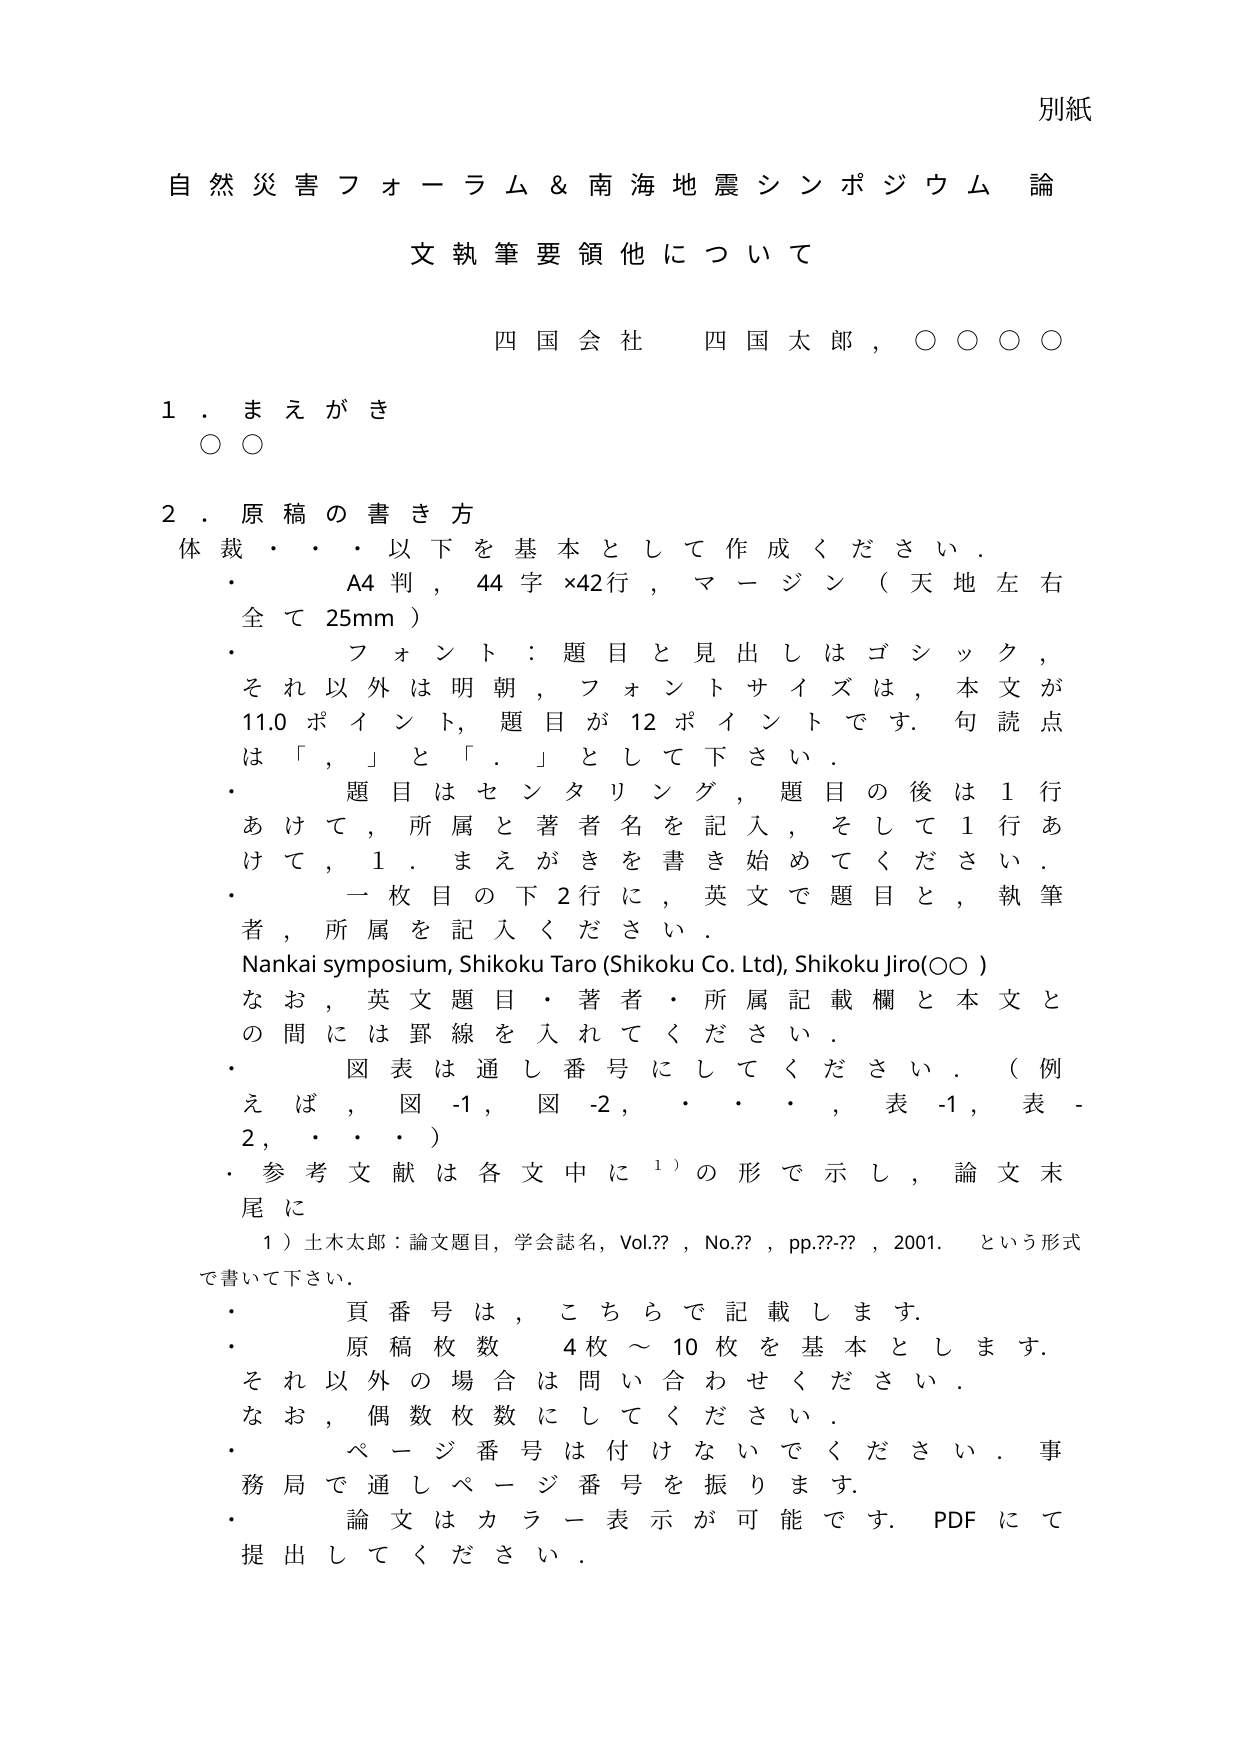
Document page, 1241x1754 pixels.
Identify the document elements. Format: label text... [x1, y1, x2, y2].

list A4判，44字×42行，マージン（天地左右全て25mm） [199, 565, 1083, 634]
text ○○ [157, 426, 1083, 461]
list 原稿枚数 4枚～10枚を基本とします．それ以外の場合は問い合わせください． [199, 1328, 1083, 1397]
list ページ番号は付けないでください．事務局で通しページ番号を振ります． [199, 1432, 1083, 1501]
text 体裁・・・以下を基本として作成ください． [157, 530, 1083, 565]
list 参考文献は各文中に１）の形で示し，論文末尾に [199, 1154, 1083, 1224]
text なお，英文題目・著者・所属記載欄と本文との間には罫線を入れてください． [237, 981, 1083, 1050]
list 頁番号は，こちらで記載します． [199, 1293, 1083, 1328]
text １．まえがき [157, 391, 1083, 426]
list フォント：題目と見出しはゴシック，それ以外は明朝，フォントサイズは，本文が11.0ポイント，題目が12ポイントです．句読点は「，」と「．」として下さい． [199, 634, 1083, 773]
text 自然災害フォーラム＆南海地震シンポジウム 論文執筆要領他について [157, 148, 1083, 287]
text なお，偶数枚数にしてください． [237, 1397, 1083, 1432]
list 論文はカラー表示が可能です．PDFにて提出してください． [199, 1501, 1083, 1571]
text 四国会社 四国太郎，○○○○ [157, 322, 1083, 357]
text Nankai symposium, Shikoku Taro (Shikoku Co. Ltd), Shikoku Jiro(○○ ) [237, 946, 1083, 981]
list 一枚目の下2行に，英文で題目と，執筆者，所属を記入ください． [199, 877, 1083, 946]
text ２．原稿の書き方 [157, 495, 1083, 530]
text 1）土木太郎：論文題目，学会誌名，Vol.??，No.??，pp.??-??，2001. という形式で書いて下さい． [178, 1224, 1083, 1293]
list 図表は通し番号にしてください．（例えば，図-1，図-2，・・・，表-1，表-2，・・・） [199, 1050, 1083, 1154]
list 題目はセンタリング，題目の後は１行あけて，所属と著者名を記入，そして１行あけて，１．まえがきを書き始めてください． [199, 773, 1083, 877]
